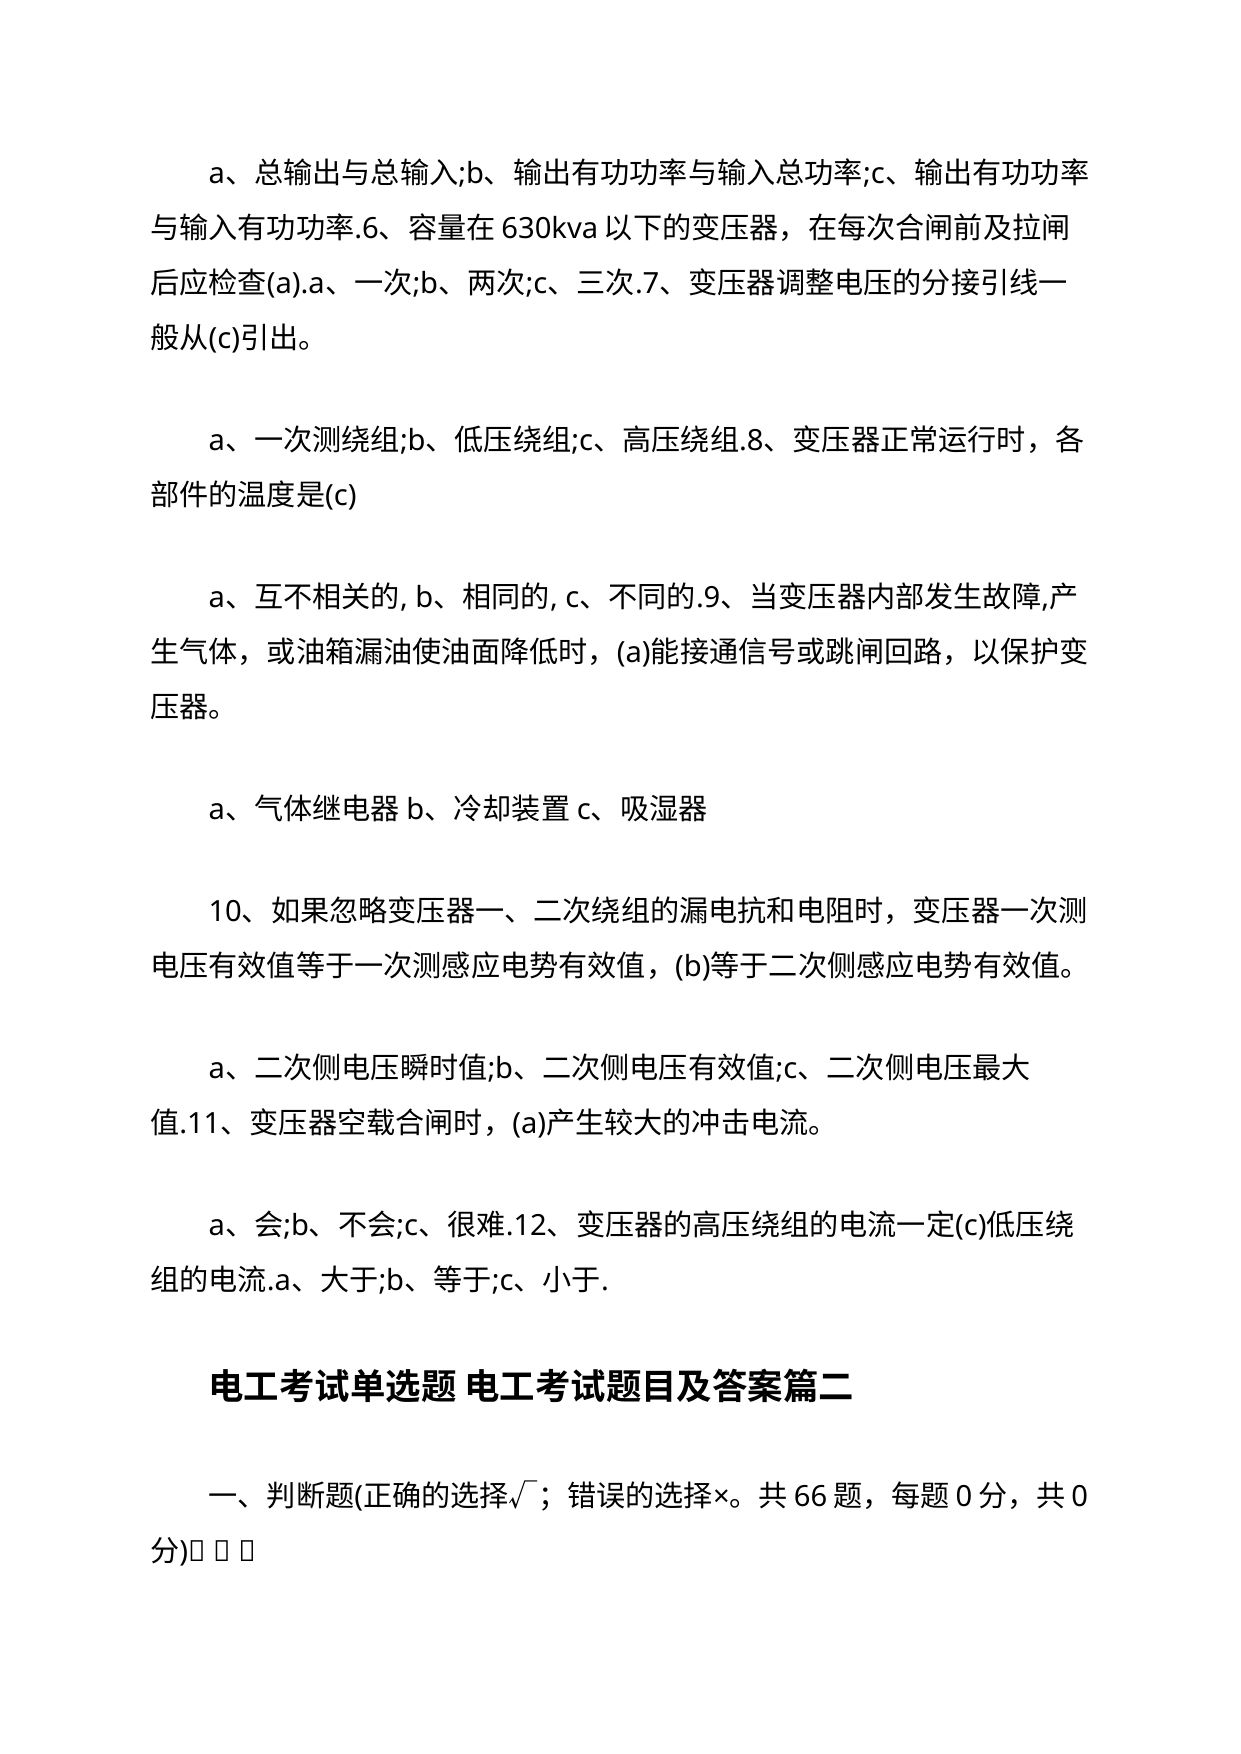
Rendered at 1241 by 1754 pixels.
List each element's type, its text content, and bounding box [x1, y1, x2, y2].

text 一、判断题(正确的选择√；错误的选择×。共66题，每题0分，共0分)   [150, 1472, 1090, 1569]
text a、二次侧电压瞬时值;b、二次侧电压有效值;c、二次侧电压最大值.11、变压器空载合闸时，(a)产生较大的冲击电流。 [150, 1045, 1090, 1142]
text 10、如果忽略变压器一、二次绕组的漏电抗和电阻时，变压器一次测电压有效值等于一次测感应电势有效值，(b)等于二次侧感应电势有效值。 [150, 888, 1090, 985]
text a、总输出与总输入;b、输出有功功率与输入总功率;c、输出有功功率与输入有功功率.6、容量在630kva以下的变压器，在每次合闸前及拉闸后应检查(a).a、一次;b、两次;c、三次.7、变压器调整电压的分接引线一般从(c)引出。 [150, 150, 1090, 357]
text a、气体继电器 b、冷却装置 c、吸湿器 [150, 786, 1090, 828]
text a、会;b、不会;c、很难.12、变压器的高压绕组的电流一定(c)低压绕组的电流.a、大于;b、等于;c、小于. [150, 1202, 1090, 1299]
text a、互不相关的, b、相同的, c、不同的.9、当变压器内部发生故障,产生气体，或油箱漏油使油面降低时，(a)能接通信号或跳闸回路，以保护变压器。 [150, 574, 1090, 726]
text 电工考试单选题 电工考试题目及答案篇二 [150, 1359, 1090, 1410]
text a、一次测绕组;b、低压绕组;c、高压绕组.8、变压器正常运行时，各部件的温度是(c) [150, 417, 1090, 514]
